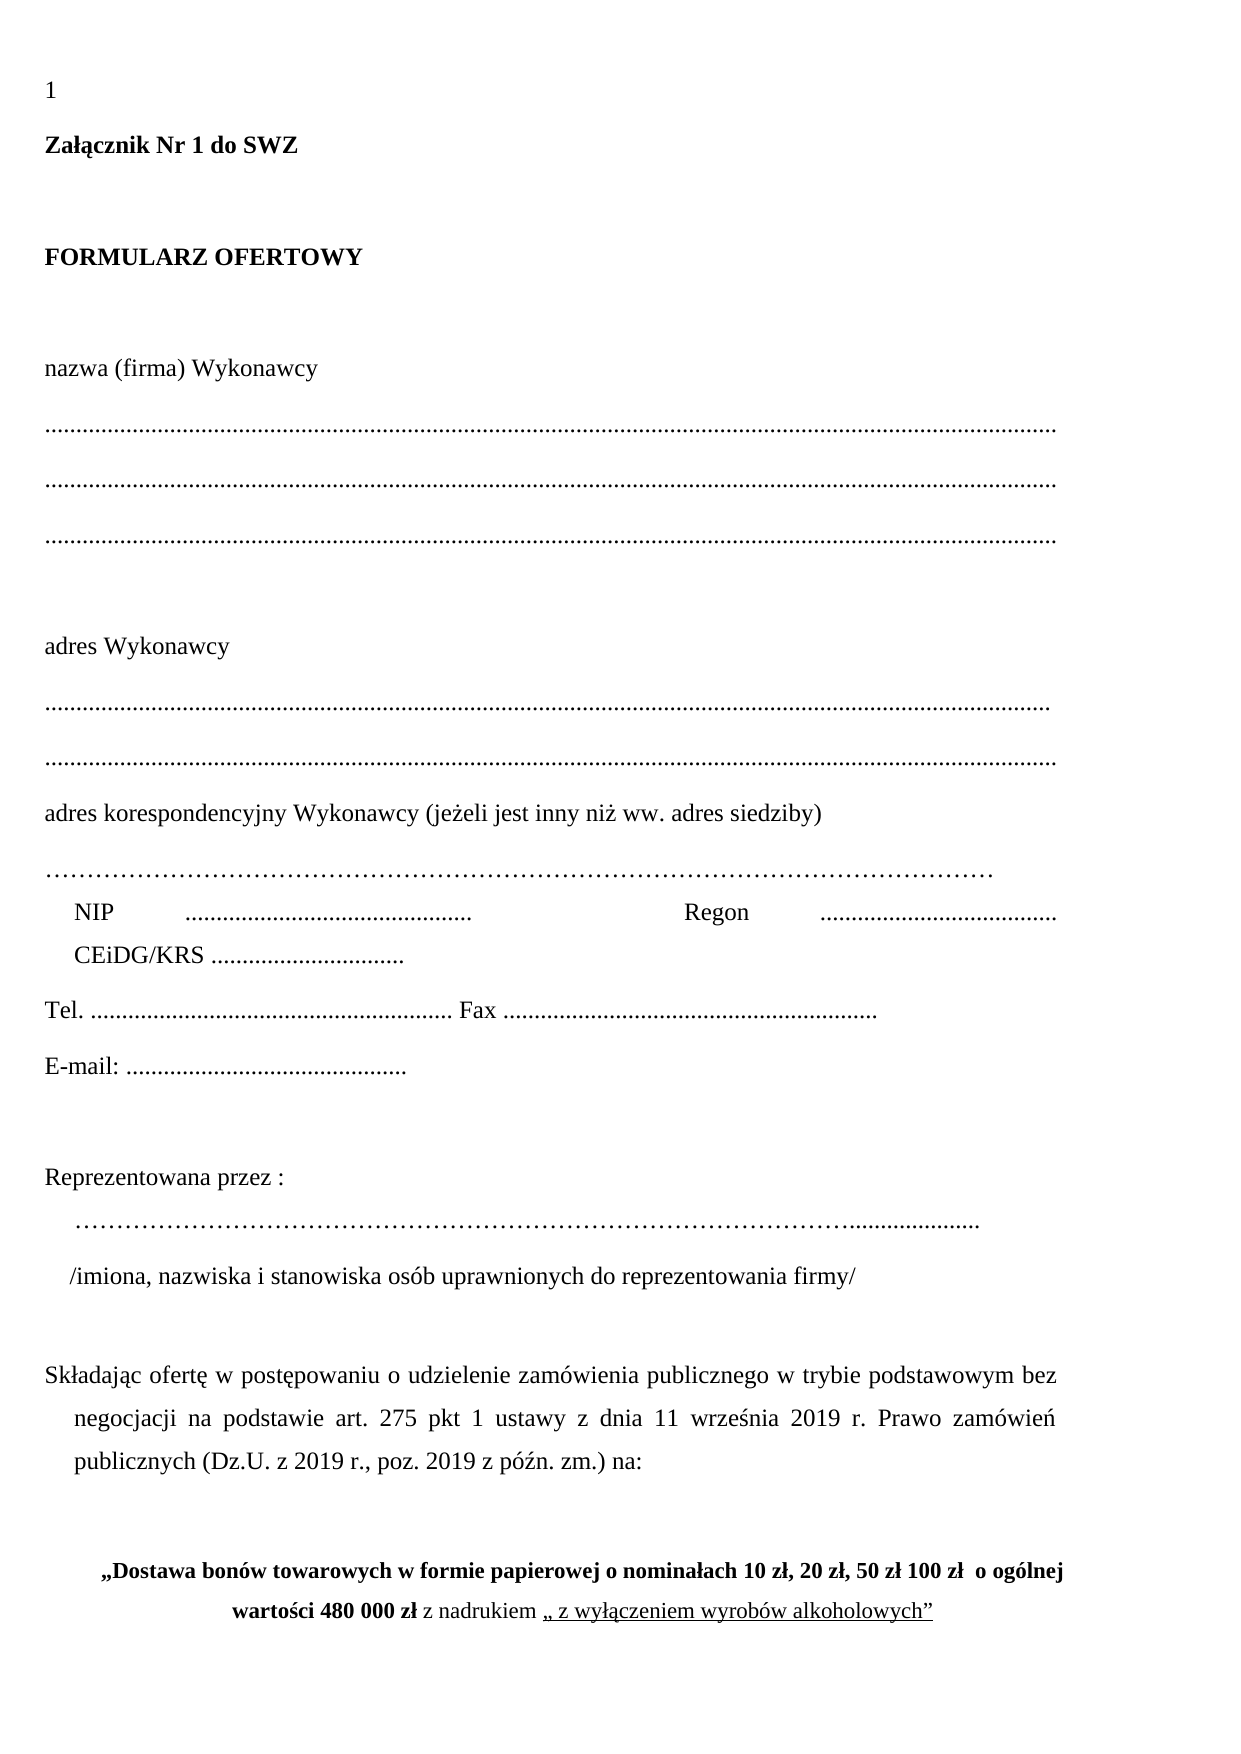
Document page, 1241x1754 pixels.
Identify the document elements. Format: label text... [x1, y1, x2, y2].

text adres Wykonawcy [44, 631, 1058, 660]
text .................................................................................................................................................................. [44, 742, 1058, 771]
text Składając ofertę w postępowaniu o udzielenie zamówienia publicznego w trybie podstawowym bez negocjacji na podstawie art. 275 pkt 1 ustawy z dnia 11 września 2019 r. Prawo zamówień publicznych (Dz.U. z 2019 r., poz. 2019 z późn. zm.) na: [44, 1360, 1058, 1475]
text ................................................................................................................................................................. [44, 687, 1058, 716]
text Reprezentowana przez : …………………………………………………………………………………..................... [44, 1162, 1058, 1234]
text E-mail: ............................................. [44, 1051, 1058, 1080]
text Załącznik Nr 1 do SWZ [44, 131, 1058, 159]
text „Dostawa bonów towarowych w formie papierowej o nominałach 10 zł, 20 zł, 50 zł 100 zł o ogólnej wartości 480 000 zł z nadrukiem „ z wyłączeniem wyrobów alkoholowych” [86, 1557, 1079, 1623]
text nazwa (firma) Wykonawcy [44, 353, 1058, 382]
text adres korespondencyjny Wykonawcy (jeżeli jest inny niż ww. adres siedziby) [44, 798, 1058, 827]
text .................................................................................................................................................................. [44, 464, 1058, 493]
text /imiona, nazwiska i stanowiska osób uprawnionych do reprezentowania firmy/ [44, 1261, 1058, 1333]
text Tel. .......................................................... Fax ............................................................ [44, 996, 1058, 1024]
text FORMULARZ OFERTOWY [44, 242, 1058, 271]
text .................................................................................................................................................................. [44, 520, 1058, 549]
text .................................................................................................................................................................. [44, 409, 1058, 437]
text ……………………………………………………………………………………………………NIP .............................................. Regon ...................................... CEiDG/KRS ............................... [44, 854, 1058, 969]
